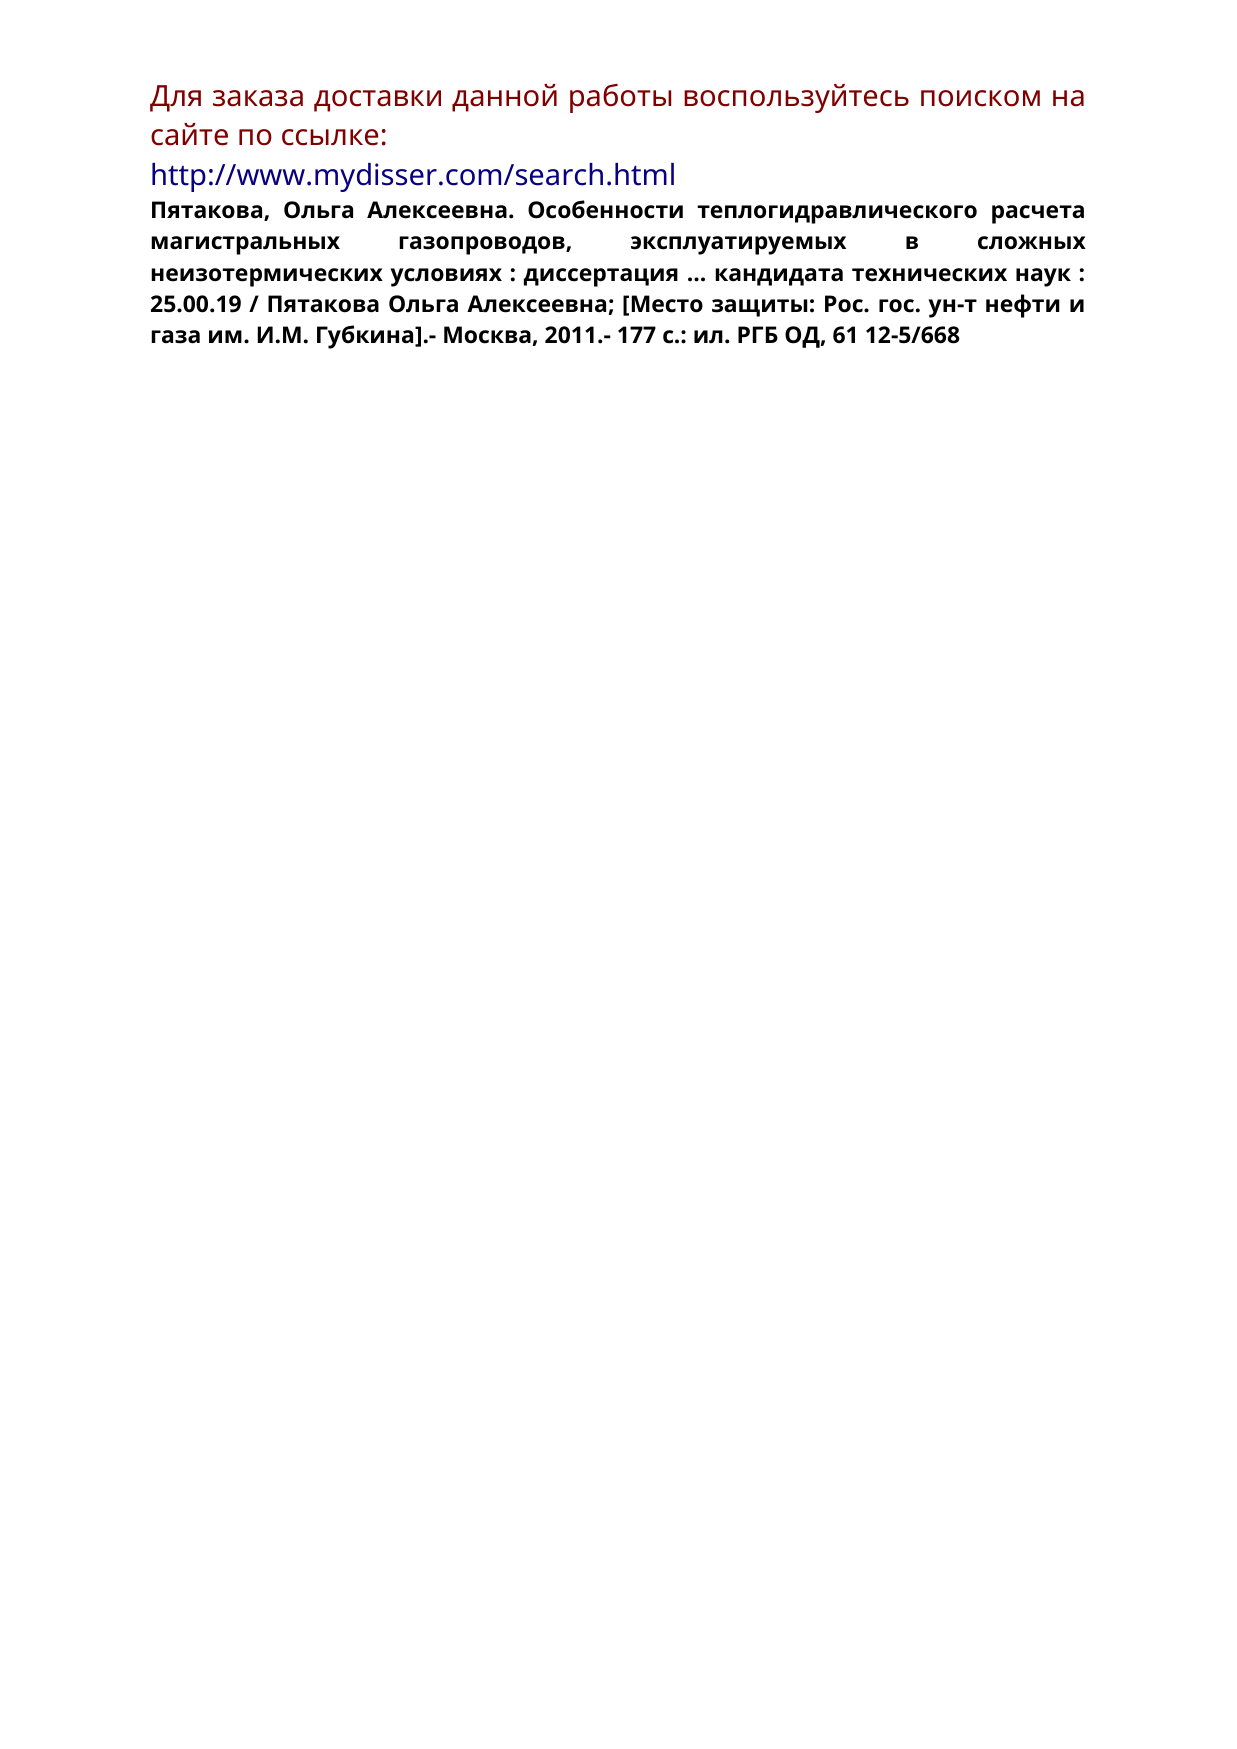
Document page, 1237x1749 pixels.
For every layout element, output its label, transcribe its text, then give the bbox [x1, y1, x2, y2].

text Пятакова, Ольга Алексеевна. Особенности теплогидравлического расчета магистральных газопроводов, эксплуатируемых в сложных неизотермических условиях : диссертация ... кандидата технических наук : 25.00.19 / Пятакова Ольга Алексеевна; [Место защиты: Рос. гос. ун-т нефти и газа им. И.М. Губкина].- Москва, 2011.- 177 с.: ил. РГБ ОД, 61 12-5/668 [150, 194, 1086, 350]
